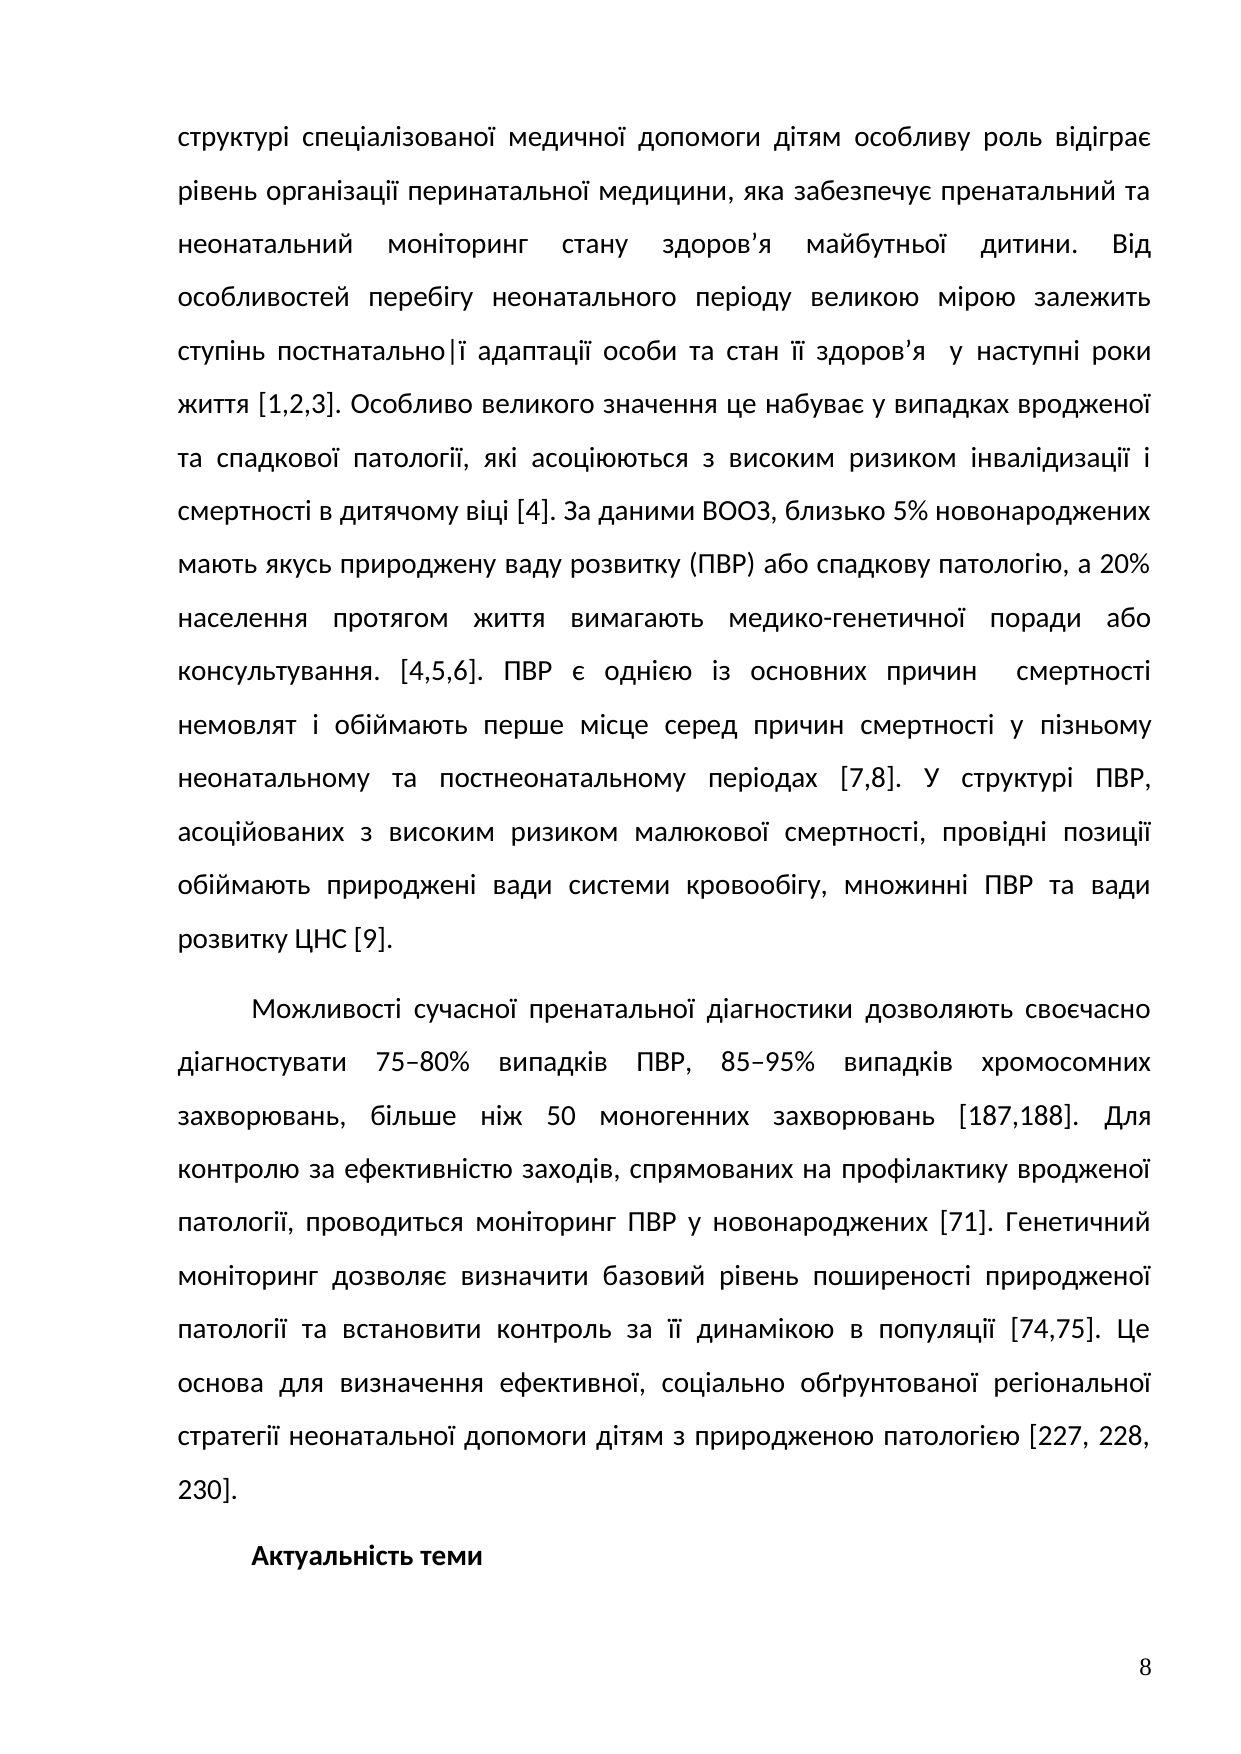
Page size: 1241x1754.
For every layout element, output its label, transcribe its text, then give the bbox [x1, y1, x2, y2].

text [177, 118, 1152, 955]
text Можливості сучасної пренатальної діагностики дозволяють своєчасно діагностувати 75–80% випадків ПВР, 85–95% випадків хромосомних захворювань, більше ніж 50 моногенних захворювань [187,188]. Для контролю за ефективністю заходів, спрямованих на профілактику вродженої патології, проводиться моніторинг ПВР у новонароджених [71]. Генетичний моніторинг дозволяє визначити базовий рівень поширеності природженої патології та встановити контроль за її динамікою в популяції [74,75]. Це основа для визначення ефективної, соціально обґрунтованої регіональної стратегії неонатальної допомоги дітям з природженою патологією [227, 228, 230]. [177, 990, 1152, 1506]
text Актуальність теми [177, 1537, 1152, 1572]
